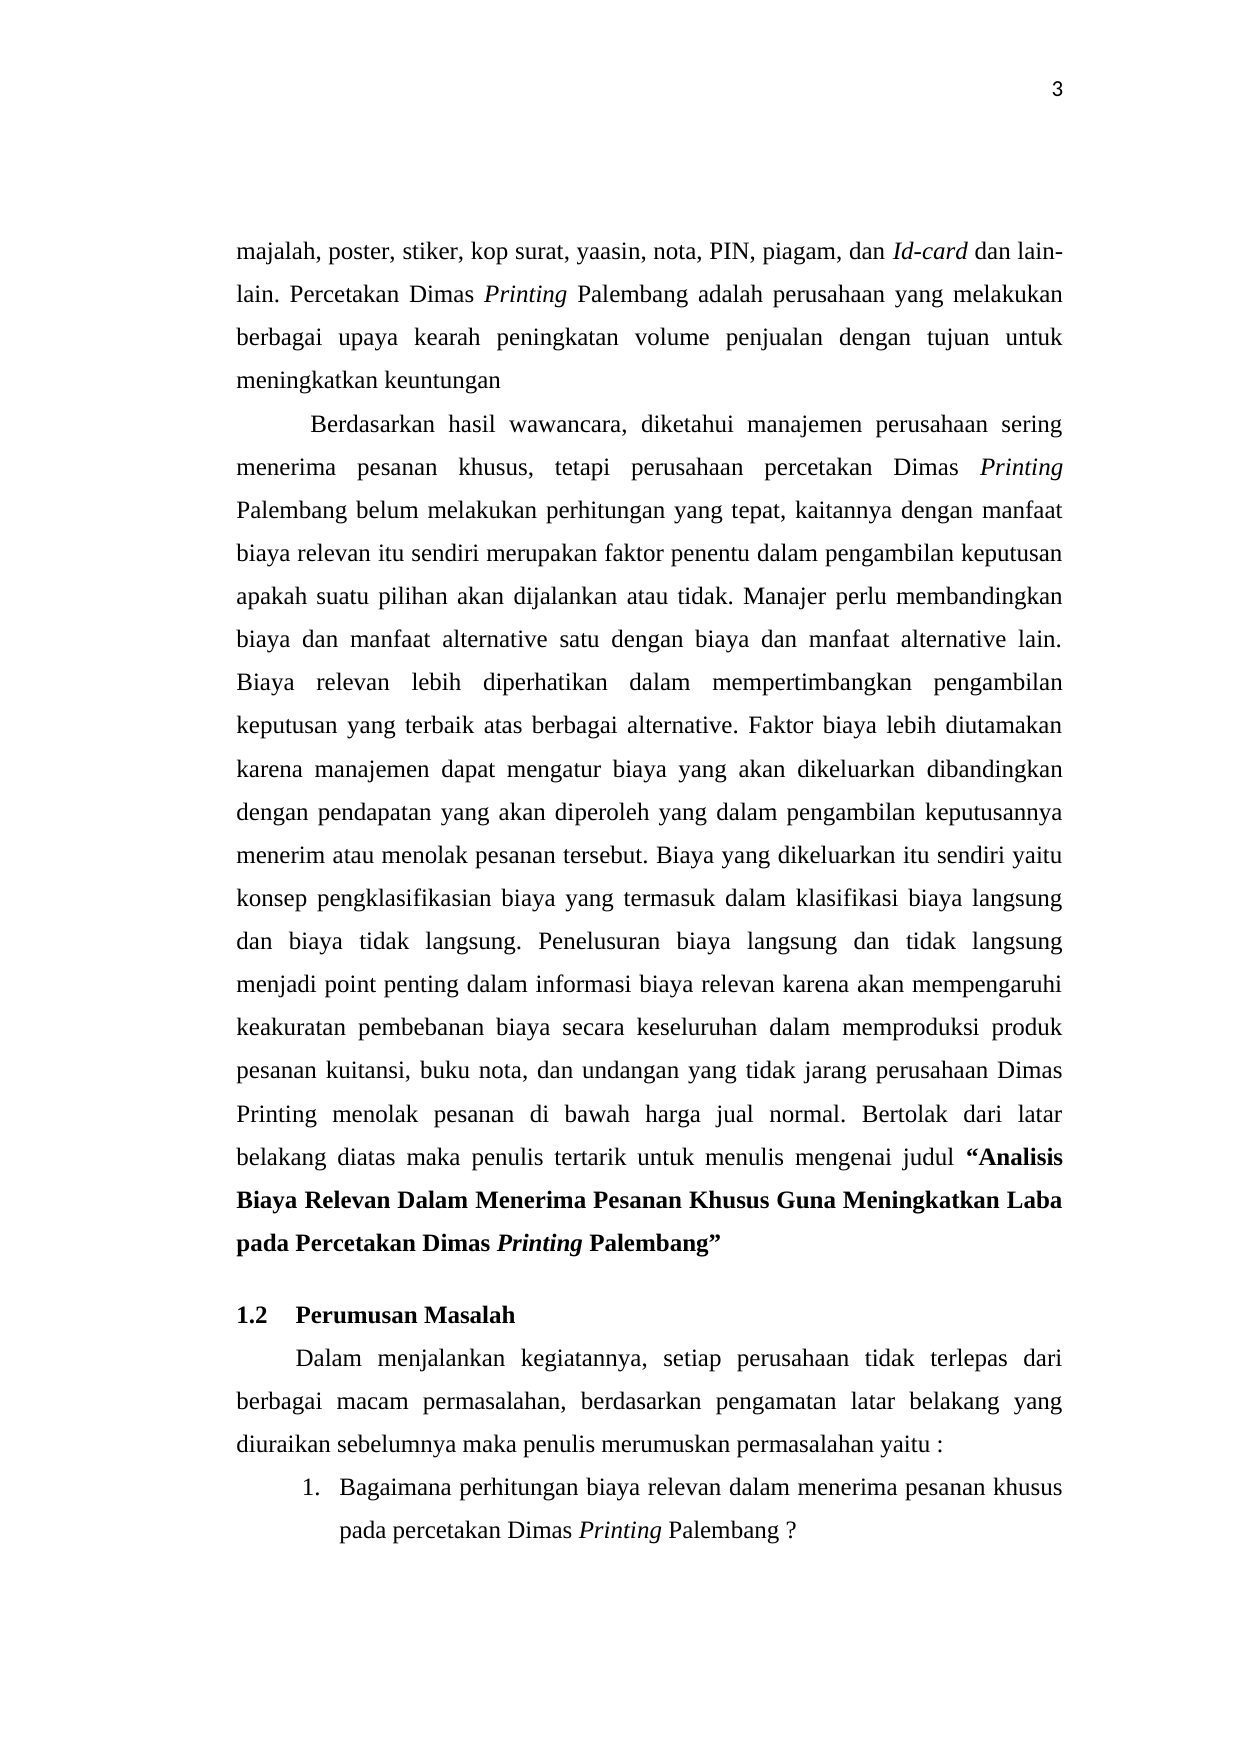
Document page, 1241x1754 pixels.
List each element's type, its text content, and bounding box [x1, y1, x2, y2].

list Perumusan Masalah [236, 1300, 1063, 1329]
list Bagaimana perhitungan biaya relevan dalam menerima pesanan khusus pada percetakan Dimas Printing Palembang ? [302, 1472, 1063, 1544]
list Berdasarkan hasil wawancara, diketahui manajemen perusahaan sering menerima pesanan khusus, tetapi perusahaan percetakan Dimas Printing Palembang belum melakukan perhitungan yang tepat, kaitannya dengan manfaat biaya relevan itu sendiri merupakan faktor penentu dalam pengambilan keputusan apakah suatu pilihan akan dijalankan atau tidak. Manajer perlu membandingkan biaya dan manfaat alternative satu dengan biaya dan manfaat alternative lain. Biaya relevan lebih diperhatikan dalam mempertimbangkan pengambilan keputusan yang terbaik atas berbagai alternative. Faktor biaya lebih diutamakan karena manajemen dapat mengatur biaya yang akan dikeluarkan dibandingkan dengan pendapatan yang akan diperoleh yang dalam pengambilan keputusannya menerim atau menolak pesanan tersebut. Biaya yang dikeluarkan itu sendiri yaitu konsep pengklasifikasian biaya yang termasuk dalam klasifikasi biaya langsung dan biaya tidak langsung. Penelusuran biaya langsung dan tidak langsung menjadi point penting dalam informasi biaya relevan karena akan mempengaruhi keakuratan pembebanan biaya secara keseluruhan dalam memproduksi produk pesanan kuitansi, buku nota, dan undangan yang tidak jarang perusahaan Dimas Printing menolak pesanan di bawah harga jual normal. Bertolak dari latar belakang diatas maka penulis tertarik untuk menulis mengenai judul “Analisis Biaya Relevan Dalam Menerima Pesanan Khusus Guna Meningkatkan Laba pada Percetakan Dimas Printing Palembang” [236, 409, 1063, 1257]
list Dalam menjalankan kegiatannya, setiap perusahaan tidak terlepas dari berbagai macam permasalahan, berdasarkan pengamatan latar belakang yang diuraikan sebelumnya maka penulis merumuskan permasalahan yaitu : [236, 1343, 1063, 1458]
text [236, 236, 1063, 394]
